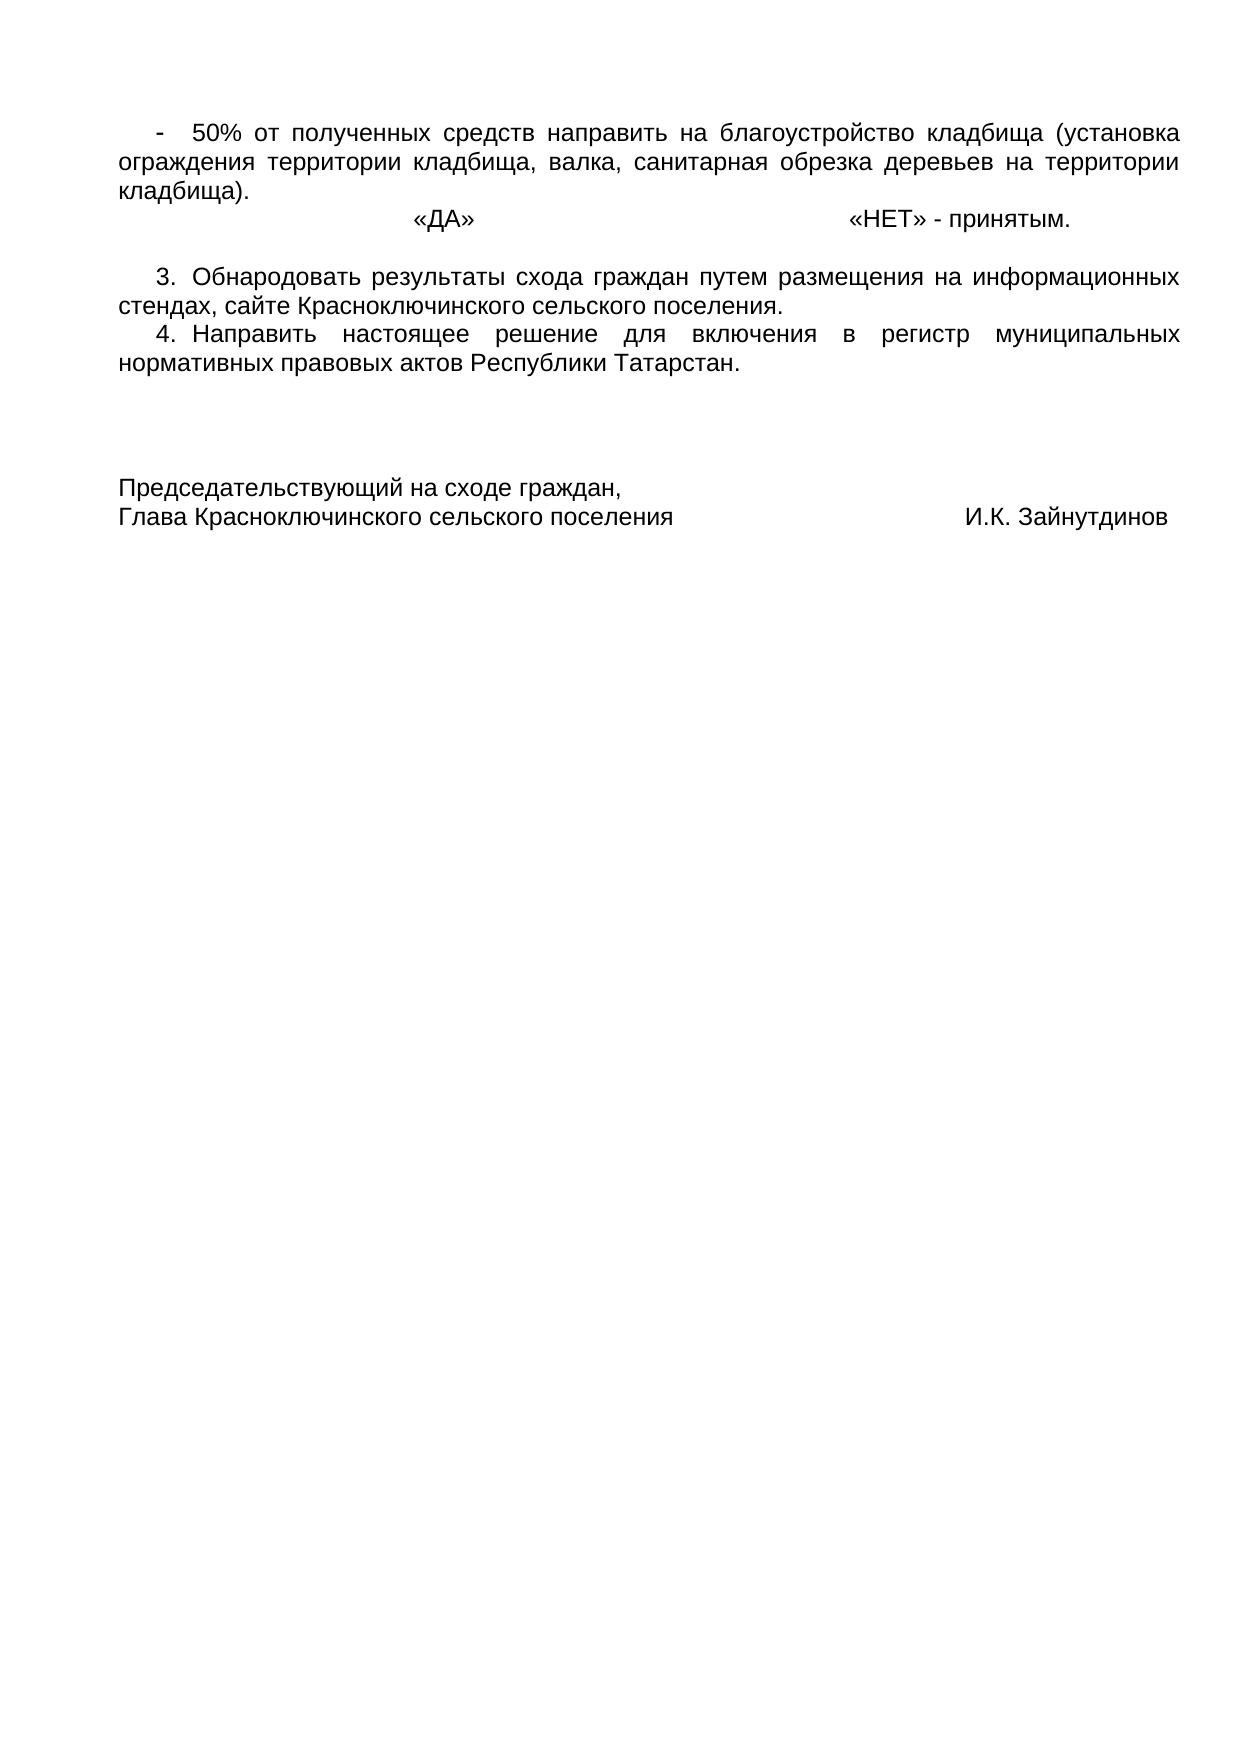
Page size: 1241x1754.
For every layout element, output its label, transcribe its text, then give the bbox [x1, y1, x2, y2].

text Глава Красноключинского сельского поселения И.К. Зайнутдинов [118, 502, 1181, 530]
list Направить настоящее решение для включения в регистр муниципальных нормативных правовых актов Республики Татарстан. [118, 319, 1181, 377]
text «ДА» «НЕТ» - принятым. [339, 204, 1181, 233]
list Обнародовать результаты схода граждан путем размещения на информационных стендах, сайте Красноключинского сельского поселения. [118, 262, 1181, 319]
text Председательствующий на сходе граждан, [118, 473, 1181, 502]
list 50% от полученных средств направить на благоустройство кладбища (установка ограждения территории кладбища, валка, санитарная обрезка деревьев на территории кладбища). [118, 118, 1181, 204]
